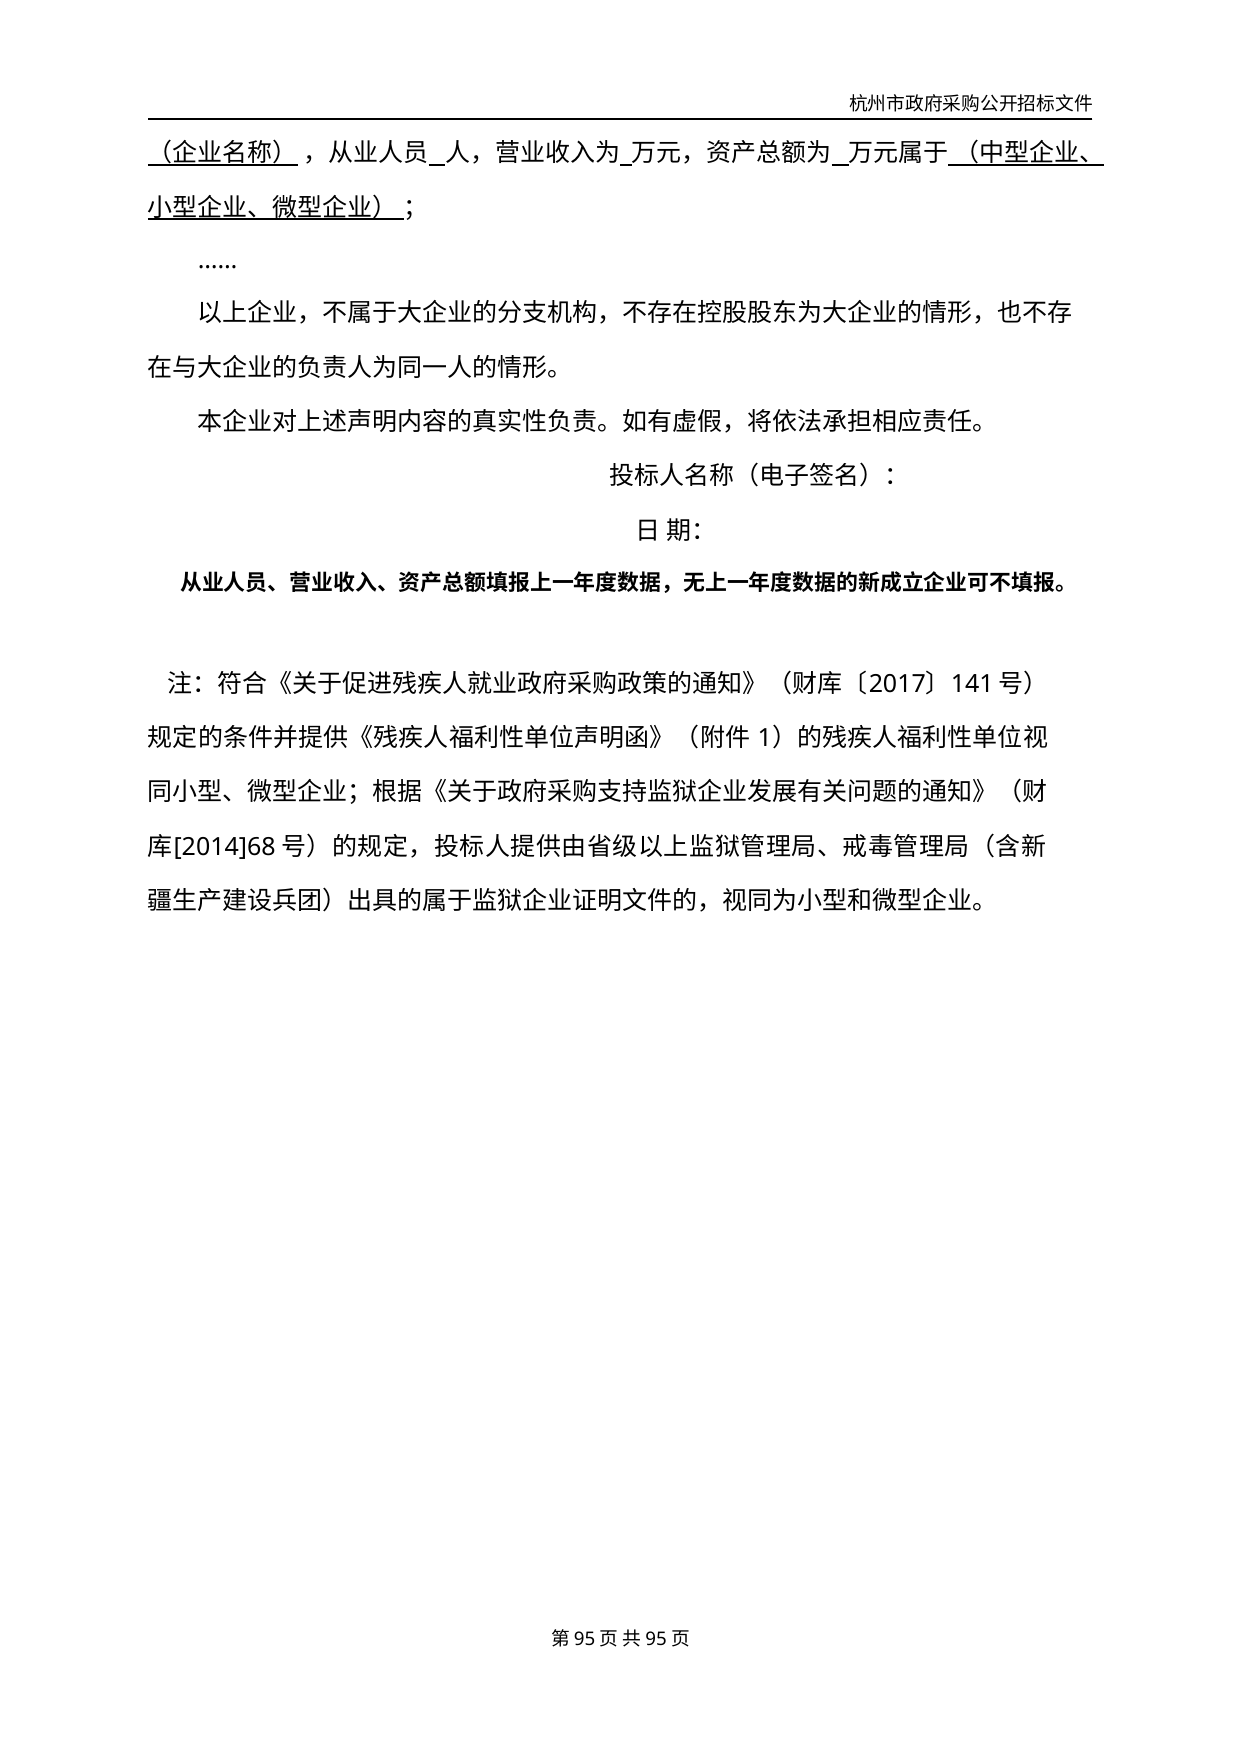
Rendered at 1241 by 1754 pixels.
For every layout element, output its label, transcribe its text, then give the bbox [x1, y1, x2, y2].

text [148, 133, 1092, 223]
text 从业人员、营业收入、资产总额填报上一年度数据，无上一年度数据的新成立企业可不填报。 [148, 564, 1092, 596]
text 以上企业，不属于大企业的分支机构，不存在控股股东为大企业的情形，也不存在与大企业的负责人为同一人的情形。 [148, 293, 1092, 383]
text 注：符合《关于促进残疾人就业政府采购政策的通知》（财库〔2017〕141号）规定的条件并提供《残疾人福利性单位声明函》（附件1）的残疾人福利性单位视同小型、微型企业；根据《关于政府采购支持监狱企业发展有关问题的通知》（财库[2014]68号）的规定，投标人提供由省级以上监狱管理局、戒毒管理局（含新疆生产建设兵团）出具的属于监狱企业证明文件的，视同为小型和微型企业。 [148, 663, 1049, 917]
text 本企业对上述声明内容的真实性负责。如有虚假，将依法承担相应责任。 [148, 401, 1092, 438]
text 日 期： [148, 510, 976, 546]
text …… [148, 242, 1092, 276]
text 投标人名称（电子签名）： [148, 456, 909, 492]
